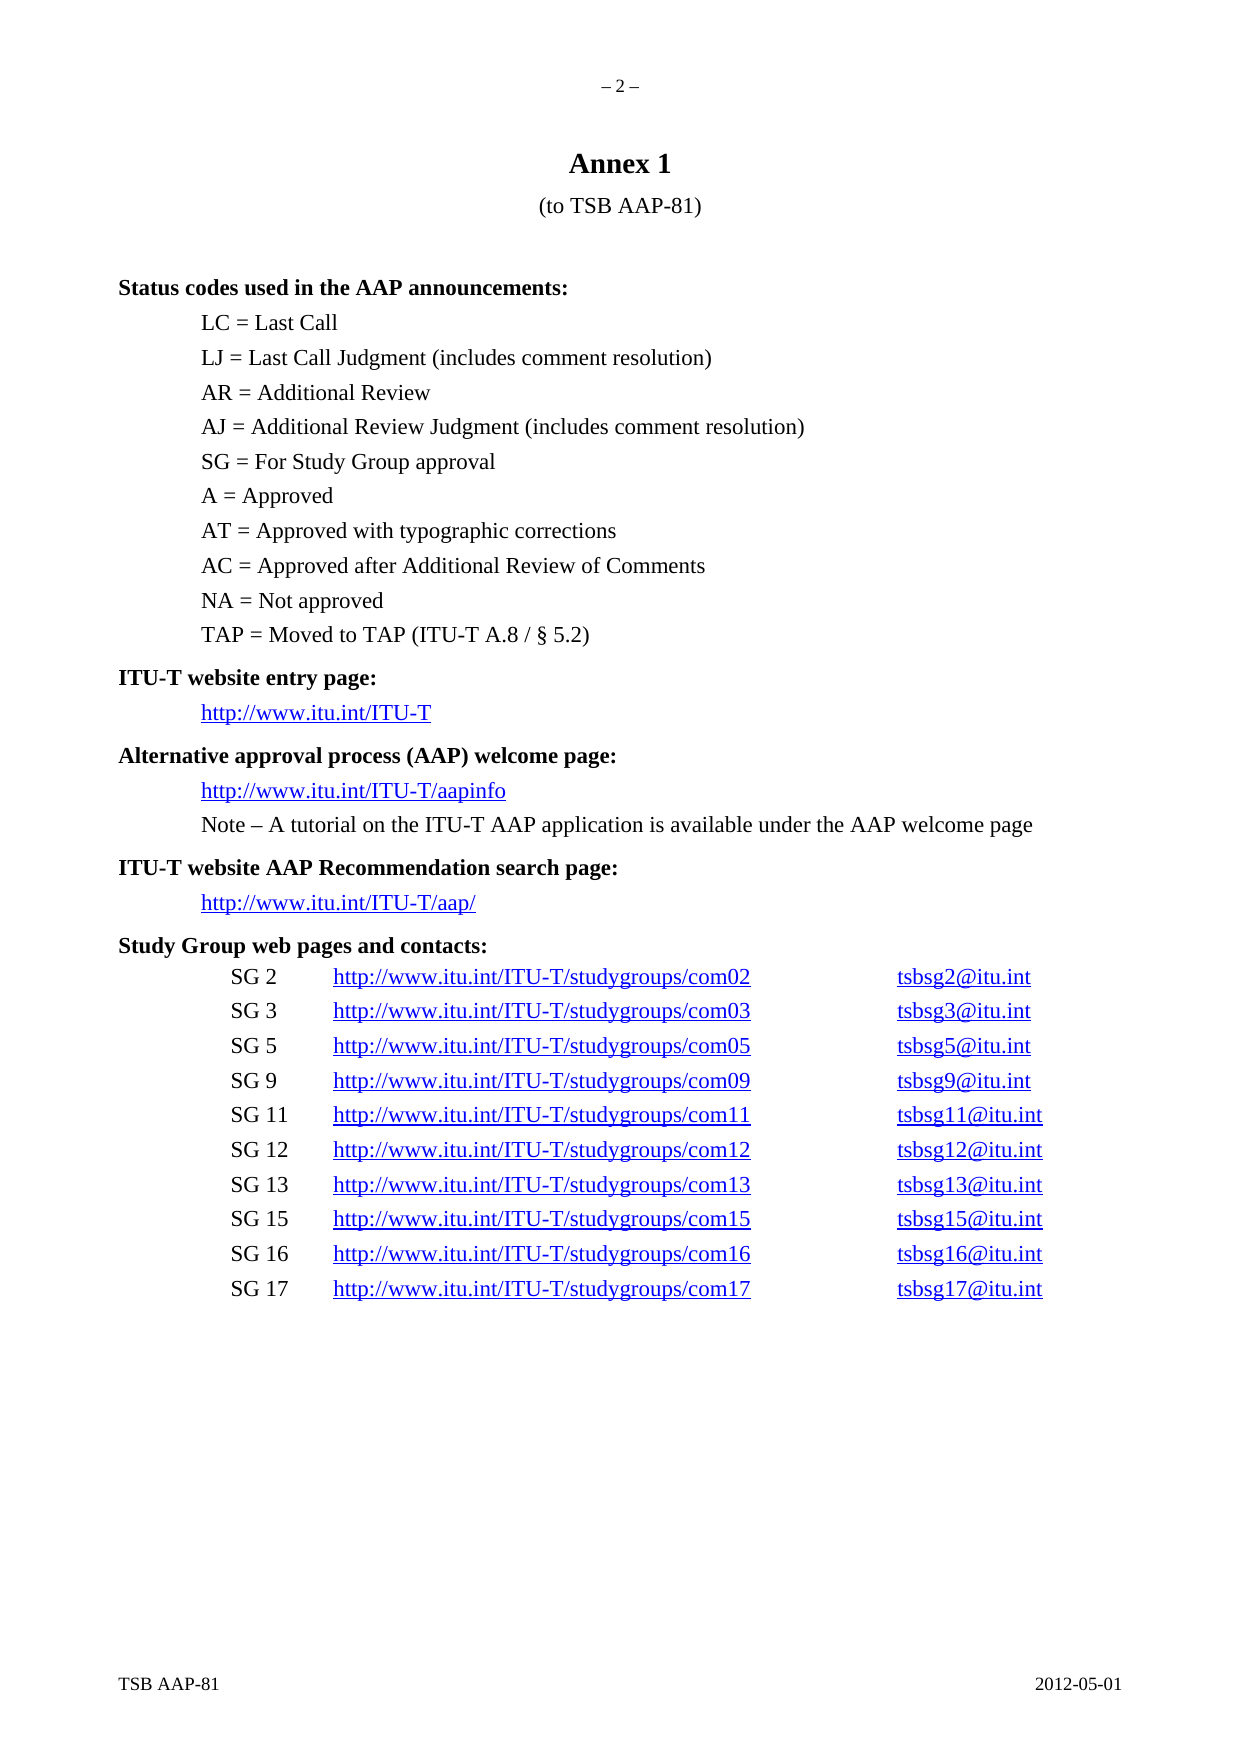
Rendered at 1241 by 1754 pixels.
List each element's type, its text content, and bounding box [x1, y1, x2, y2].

text AT = Approved with typographic corrections [201, 517, 1122, 544]
text (to TSB AAP-81) [118, 193, 1122, 219]
table_cell SG 17 [219, 1271, 322, 1305]
text A = Approved [201, 483, 1122, 509]
table_cell SG 13 [219, 1167, 322, 1201]
table_cell http://www.itu.int/ITU-T/studygroups/com17 [322, 1271, 886, 1305]
text SG = For Study Group approval [201, 448, 1122, 474]
table_cell http://www.itu.int/ITU-T/studygroups/com13 [322, 1167, 886, 1201]
table_cell tsbsg17@itu.int [886, 1271, 1093, 1305]
subtitle Study Group web pages and contacts: [118, 932, 1122, 958]
text AJ = Additional Review Judgment (includes comment resolution) [201, 413, 1122, 439]
table_cell http://www.itu.int/ITU-T/studygroups/com09 [322, 1063, 886, 1097]
table_cell tsbsg13@itu.int [886, 1167, 1093, 1201]
table_cell tsbsg3@itu.int [886, 993, 1093, 1028]
table_cell SG 3 [219, 993, 322, 1028]
subtitle ITU-T website AAP Recommendation search page: [118, 854, 1122, 881]
table_cell http://www.itu.int/ITU-T/studygroups/com11 [322, 1097, 886, 1132]
table_cell tsbsg12@itu.int [886, 1132, 1093, 1167]
text AR = Additional Review [201, 378, 1122, 405]
text http://www.itu.int/ITU-T [201, 699, 1122, 725]
table_cell http://www.itu.int/ITU-T/studygroups/com03 [322, 993, 886, 1028]
subtitle Status codes used in the AAP announcements: [118, 274, 1122, 301]
text LJ = Last Call Judgment (includes comment resolution) [201, 344, 1122, 370]
text NA = Not approved [201, 587, 1122, 613]
table_cell http://www.itu.int/ITU-T/studygroups/com16 [322, 1236, 886, 1271]
text LC = Last Call [201, 309, 1122, 336]
table_cell tsbsg5@itu.int [886, 1028, 1093, 1063]
text http://www.itu.int/ITU-T/aap/ [201, 889, 1122, 916]
text http://www.itu.int/ITU-T/aapinfo [201, 777, 1122, 803]
subtitle Alternative approval process (AAP) welcome page: [118, 742, 1122, 768]
table_cell SG 16 [219, 1236, 322, 1271]
table_cell http://www.itu.int/ITU-T/studygroups/com15 [322, 1201, 886, 1236]
table_cell tsbsg16@itu.int [886, 1236, 1093, 1271]
table_cell http://www.itu.int/ITU-T/studygroups/com12 [322, 1132, 886, 1167]
table_header SG 2 [219, 959, 322, 993]
title Annex 1 [118, 147, 1122, 180]
text AC = Approved after Additional Review of Comments [201, 552, 1122, 578]
table_cell http://www.itu.int/ITU-T/studygroups/com05 [322, 1028, 886, 1063]
table_cell SG 9 [219, 1063, 322, 1097]
text Note – A tutorial on the ITU-T AAP application is available under the AAP welcome page [201, 811, 1122, 838]
subtitle ITU-T website entry page: [118, 664, 1122, 691]
table_cell tsbsg9@itu.int [886, 1063, 1093, 1097]
table_cell SG 11 [219, 1097, 322, 1132]
table_cell SG 5 [219, 1028, 322, 1063]
table_header http://www.itu.int/ITU-T/studygroups/com02 [322, 959, 886, 993]
table_cell tsbsg11@itu.int [886, 1097, 1093, 1132]
table_cell tsbsg15@itu.int [886, 1201, 1093, 1236]
table_cell SG 12 [219, 1132, 322, 1167]
text TAP = Moved to TAP (ITU-T A.8 / § 5.2) [201, 621, 1122, 648]
table_header tsbsg2@itu.int [886, 959, 1093, 993]
table_cell SG 15 [219, 1201, 322, 1236]
